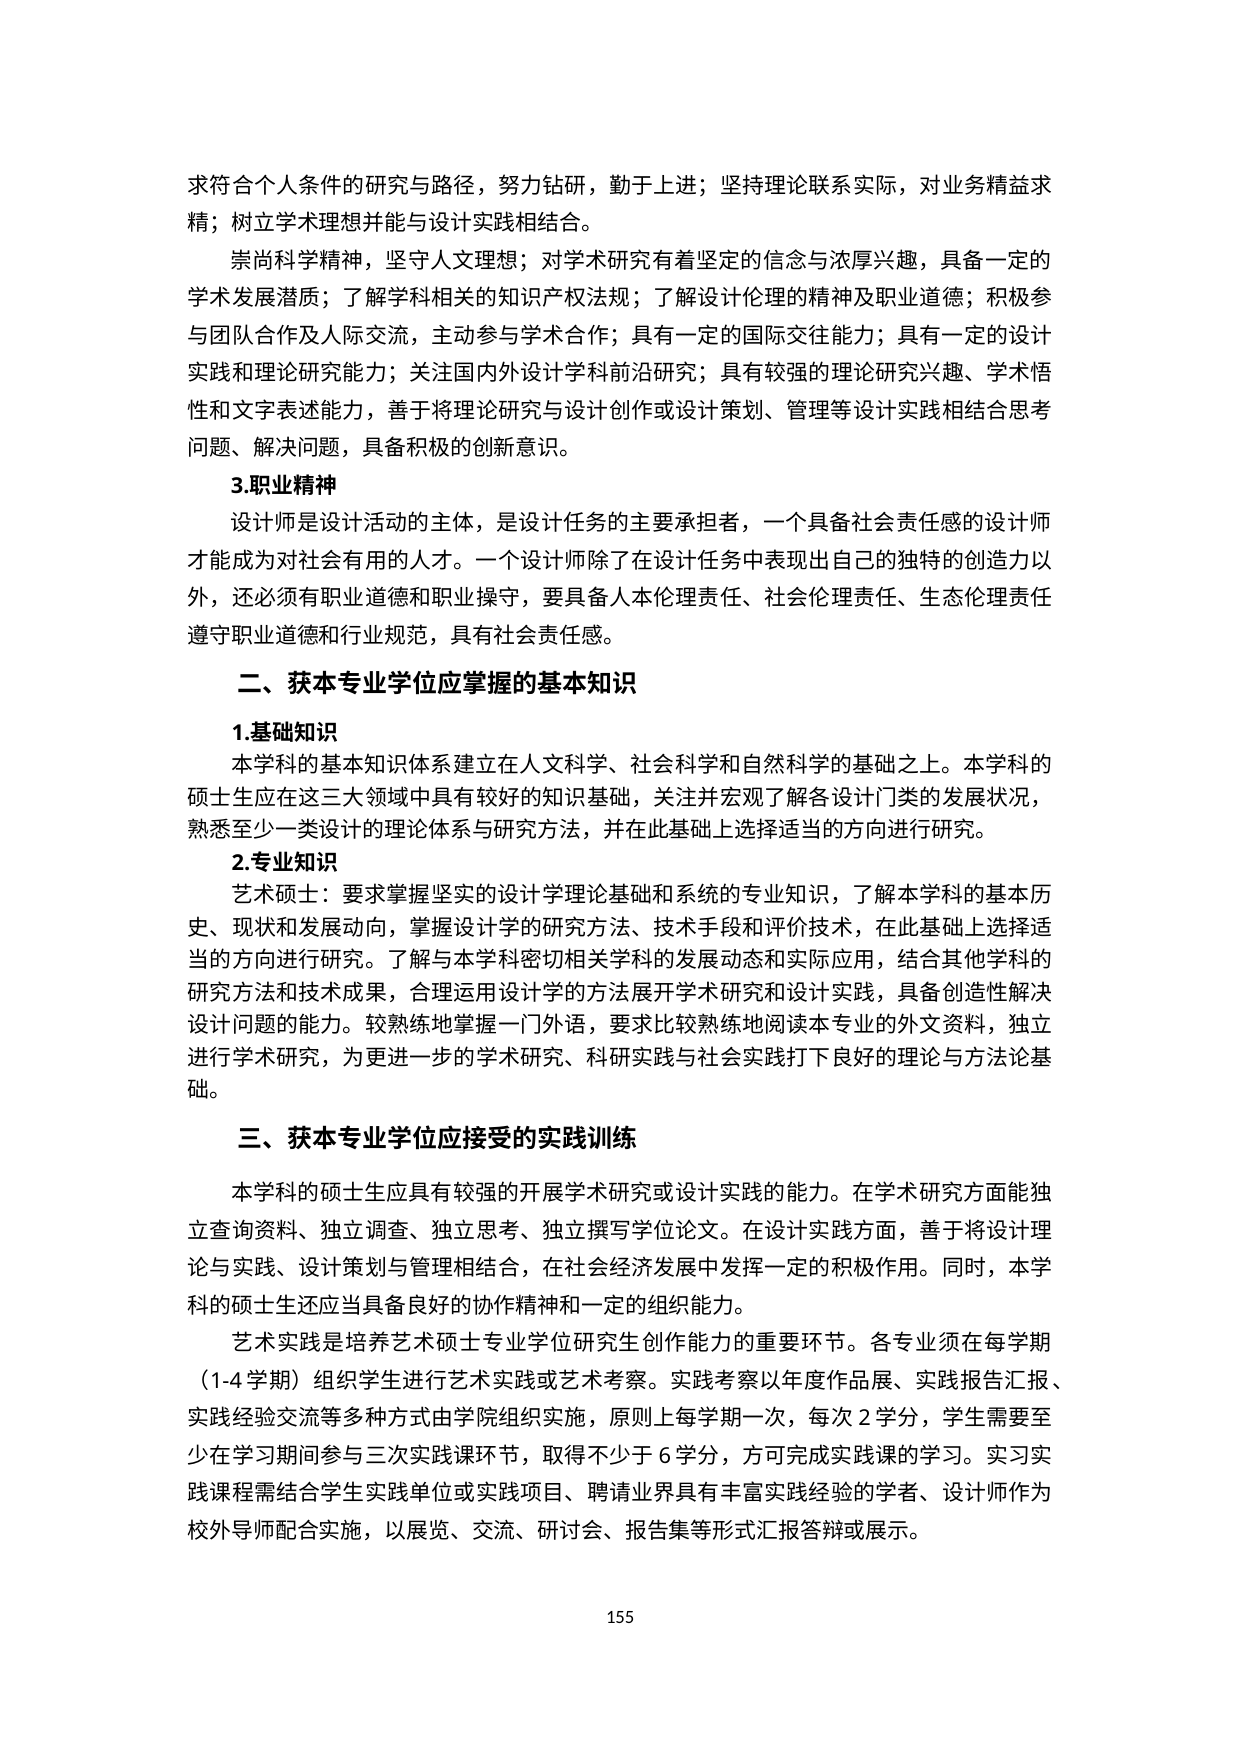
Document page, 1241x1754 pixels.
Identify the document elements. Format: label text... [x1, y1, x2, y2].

text 本学科的基本知识体系建立在人文科学、社会科学和自然科学的基础之上。本学科的硕士生应在这三大领域中具有较好的知识基础，关注并宏观了解各设计门类的发展状况，熟悉至少一类设计的理论体系与研究方法，并在此基础上选择适当的方向进行研究。 [187, 747, 1053, 844]
text 3.职业精神 [187, 462, 1053, 499]
text 艺术硕士：要求掌握坚实的设计学理论基础和系统的专业知识，了解本学科的基本历史、现状和发展动向，掌握设计学的研究方法、技术手段和评价技术，在此基础上选择适当的方向进行研究。了解与本学科密切相关学科的发展动态和实际应用，结合其他学科的研究方法和技术成果，合理运用设计学的方法展开学术研究和设计实践，具备创造性解决设计问题的能力。较熟练地掌握一门外语，要求比较熟练地阅读本专业的外文资料，独立进行学术研究，为更进一步的学术研究、科研实践与社会实践打下良好的理论与方法论基础。 [187, 877, 1053, 1104]
text 崇尚科学精神，坚守人文理想；对学术研究有着坚定的信念与浓厚兴趣，具备一定的学术发展潜质；了解学科相关的知识产权法规；了解设计伦理的精神及职业道德；积极参与团队合作及人际交流，主动参与学术合作；具有一定的国际交往能力；具有一定的设计实践和理论研究能力；关注国内外设计学科前沿研究；具有较强的理论研究兴趣、学术悟性和文字表述能力，善于将理论研究与设计创作或设计策划、管理等设计实践相结合思考问题、解决问题，具备积极的创新意识。 [187, 237, 1053, 462]
text 2.专业知识 [187, 844, 1053, 877]
text 艺术实践是培养艺术硕士专业学位研究生创作能力的重要环节。各专业须在每学期（1-4学期）组织学生进行艺术实践或艺术考察。实践考察以年度作品展、实践报告汇报、实践经验交流等多种方式由学院组织实施，原则上每学期一次，每次2学分，学生需要至少在学习期间参与三次实践课环节，取得不少于6学分，方可完成实践课的学习。实习实践课程需结合学生实践单位或实践项目、聘请业界具有丰富实践经验的学者、设计师作为校外导师配合实施，以展览、交流、研讨会、报告集等形式汇报答辩或展示。 [187, 1319, 1053, 1544]
text 二、获本专业学位应掌握的基本知识 [187, 649, 1053, 714]
text 设计师是设计活动的主体，是设计任务的主要承担者，一个具备社会责任感的设计师才能成为对社会有用的人才。一个设计师除了在设计任务中表现出自己的独特的创造力以外，还必须有职业道德和职业操守，要具备人本伦理责任、社会伦理责任、生态伦理责任，遵守职业道德和行业规范，具有社会责任感。 [187, 499, 1053, 649]
text 本学科的硕士生应具有较强的开展学术研究或设计实践的能力。在学术研究方面能独立查询资料、独立调查、独立思考、独立撰写学位论文。在设计实践方面，善于将设计理论与实践、设计策划与管理相结合，在社会经济发展中发挥一定的积极作用。同时，本学科的硕士生还应当具备良好的协作精神和一定的组织能力。 [187, 1169, 1053, 1319]
text 1.基础知识 [187, 714, 1053, 747]
text 三、获本专业学位应接受的实践训练 [187, 1104, 1053, 1169]
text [187, 162, 1053, 237]
